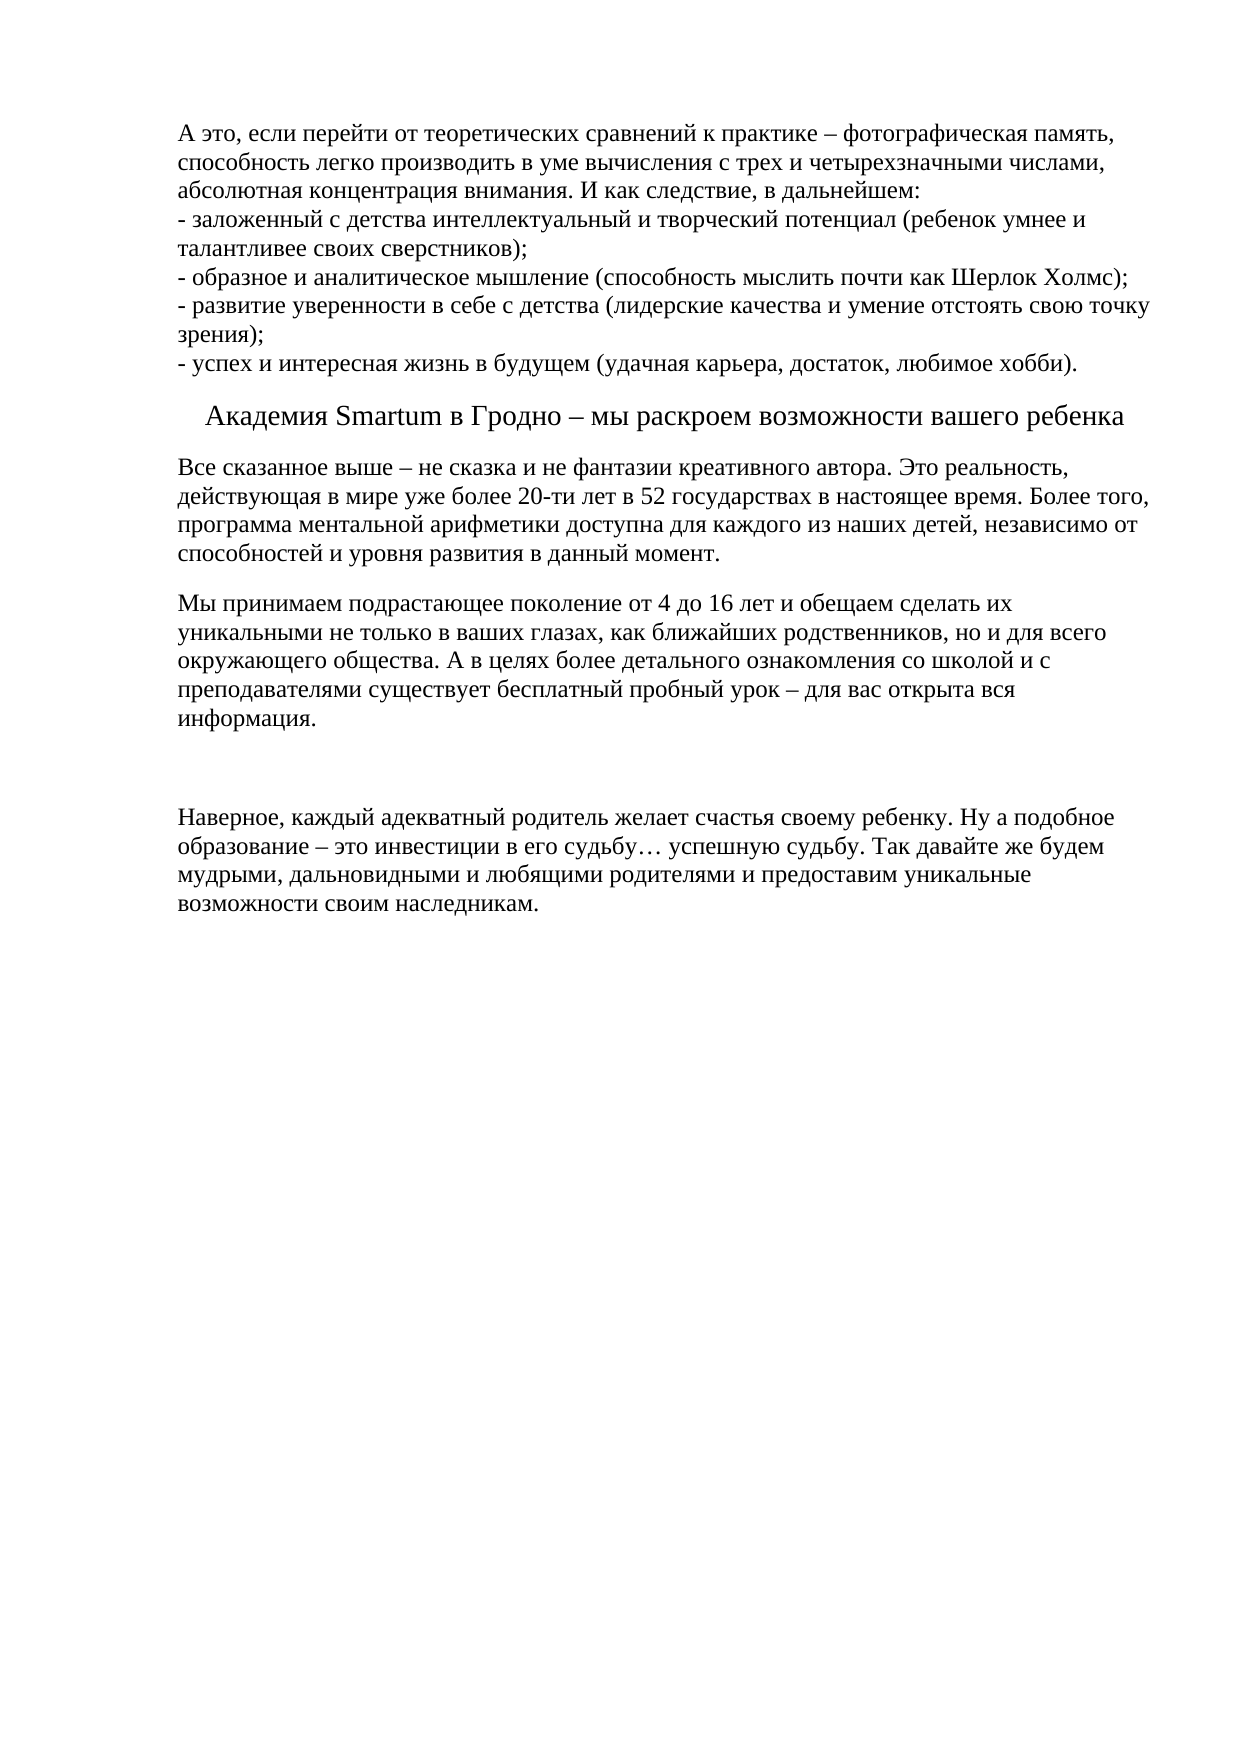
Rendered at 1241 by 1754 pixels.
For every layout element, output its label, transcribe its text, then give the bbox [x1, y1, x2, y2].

text - образное и аналитическое мышление (способность мыслить почти как Шерлок Холмс); [177, 262, 1152, 291]
text Все сказанное выше – не сказка и не фантазии креативного автора. Это реальность, действующая в мире уже более 20-ти лет в 52 государствах в настоящее время. Более того, программа ментальной арифметики доступна для каждого из наших детей, независимо от способностей и уровня развития в данный момент. [177, 452, 1152, 567]
text - заложенный с детства интеллектуальный и творческий потенциал (ребенок умнее и талантливее своих сверстников); [177, 204, 1152, 262]
text А это, если перейти от теоретических сравнений к практике – фотографическая память, способность легко производить в уме вычисления с трех и четырехзначными числами, абсолютная концентрация внимания. И как следствие, в дальнейшем: [177, 118, 1152, 204]
text - успех и интересная жизнь в будущем (удачная карьера, достаток, любимое хобби). [177, 348, 1152, 377]
text Мы принимаем подрастающее поколение от 4 до 16 лет и обещаем сделать их уникальными не только в ваших глазах, как ближайших родственников, но и для всего окружающего общества. А в целях более детального ознакомления со школой и с преподавателями существует бесплатный пробный урок – для вас открыта вся информация. [177, 588, 1152, 732]
text Академия Smartum в Гродно – мы раскроем возможности вашего ребенка [177, 398, 1152, 431]
text - развитие уверенности в себе с детства (лидерские качества и умение отстоять свою точку зрения); [177, 291, 1152, 348]
text Наверное, каждый адекватный родитель желает счастья своему ребенку. Ну а подобное образование – это инвестиции в его судьбу… успешную судьбу. Так давайте же будем мудрыми, дальновидными и любящими родителями и предоставим уникальные возможности своим наследникам. [177, 802, 1152, 917]
